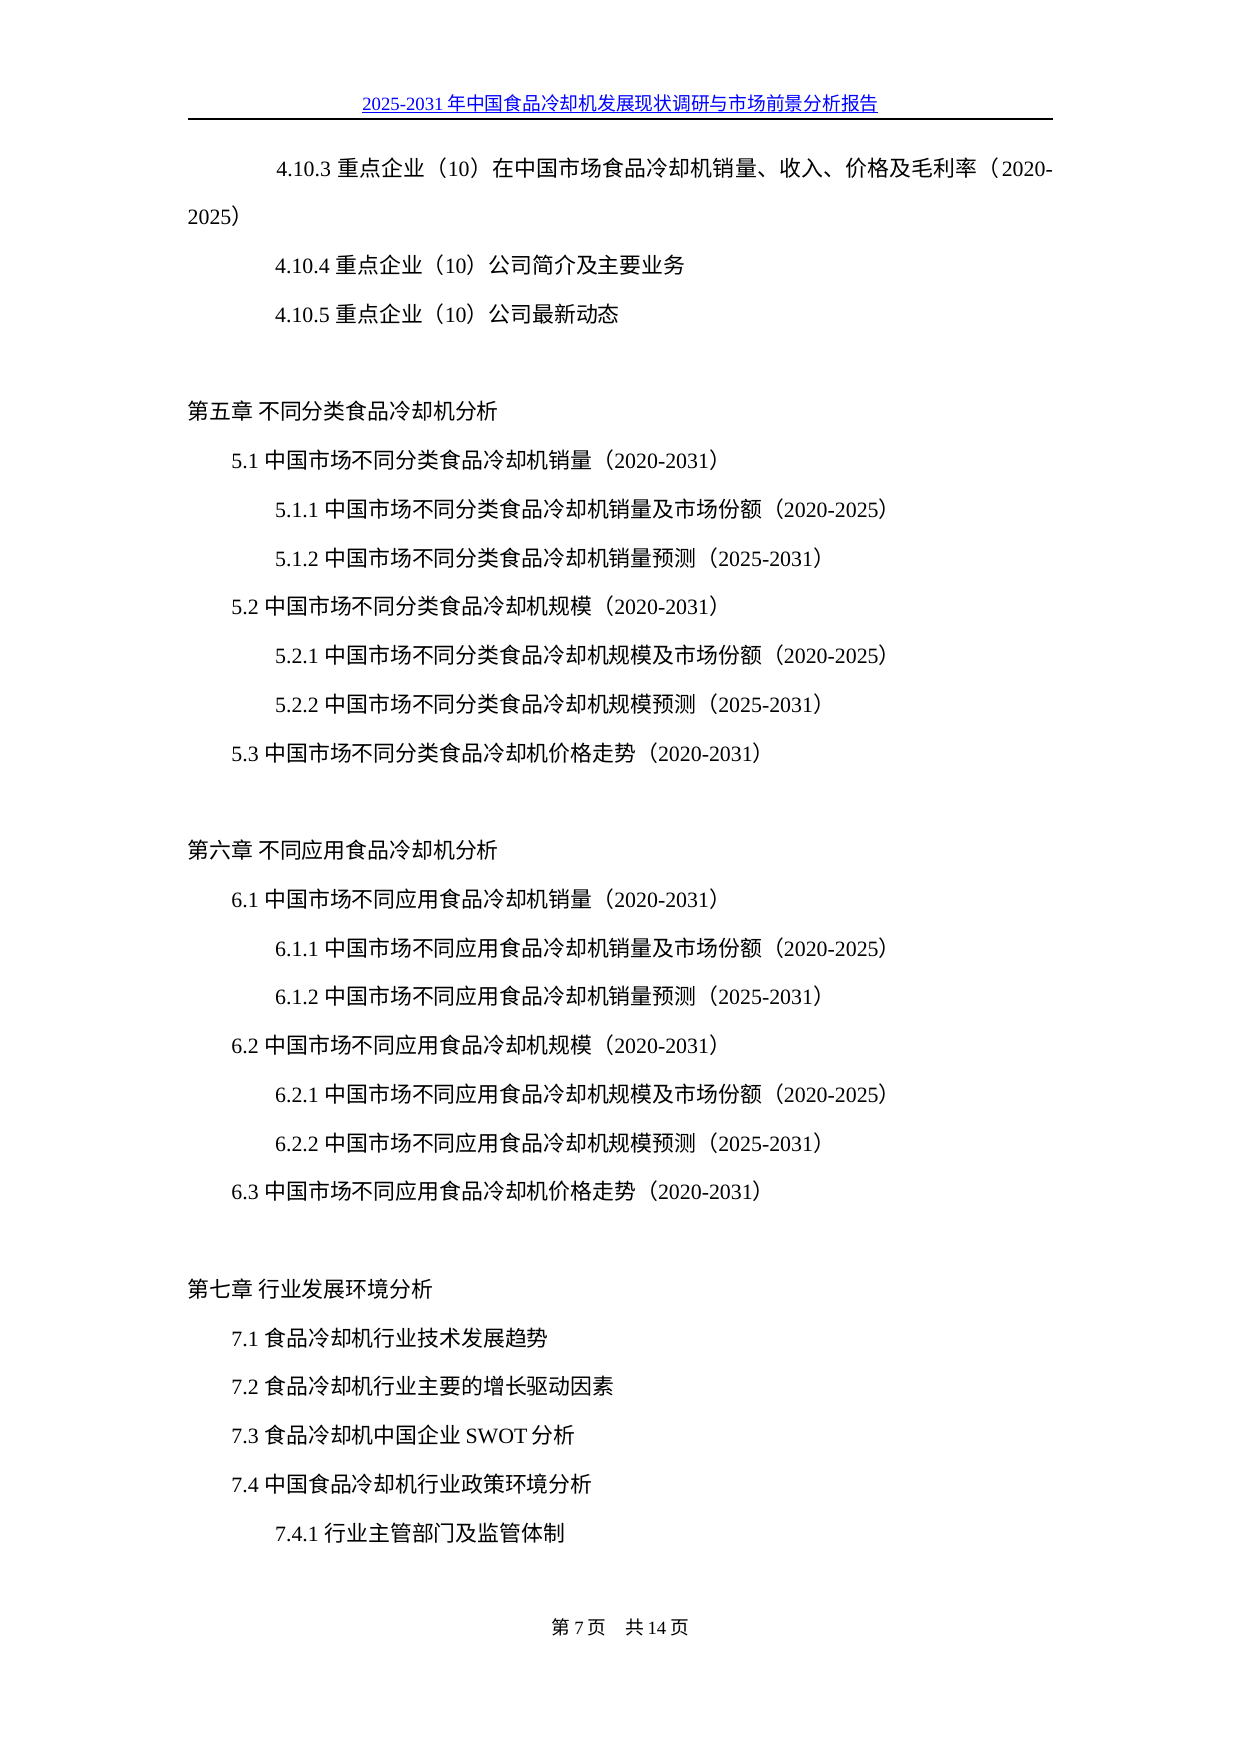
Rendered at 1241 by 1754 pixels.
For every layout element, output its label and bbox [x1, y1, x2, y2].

text [187, 150, 1053, 1548]
